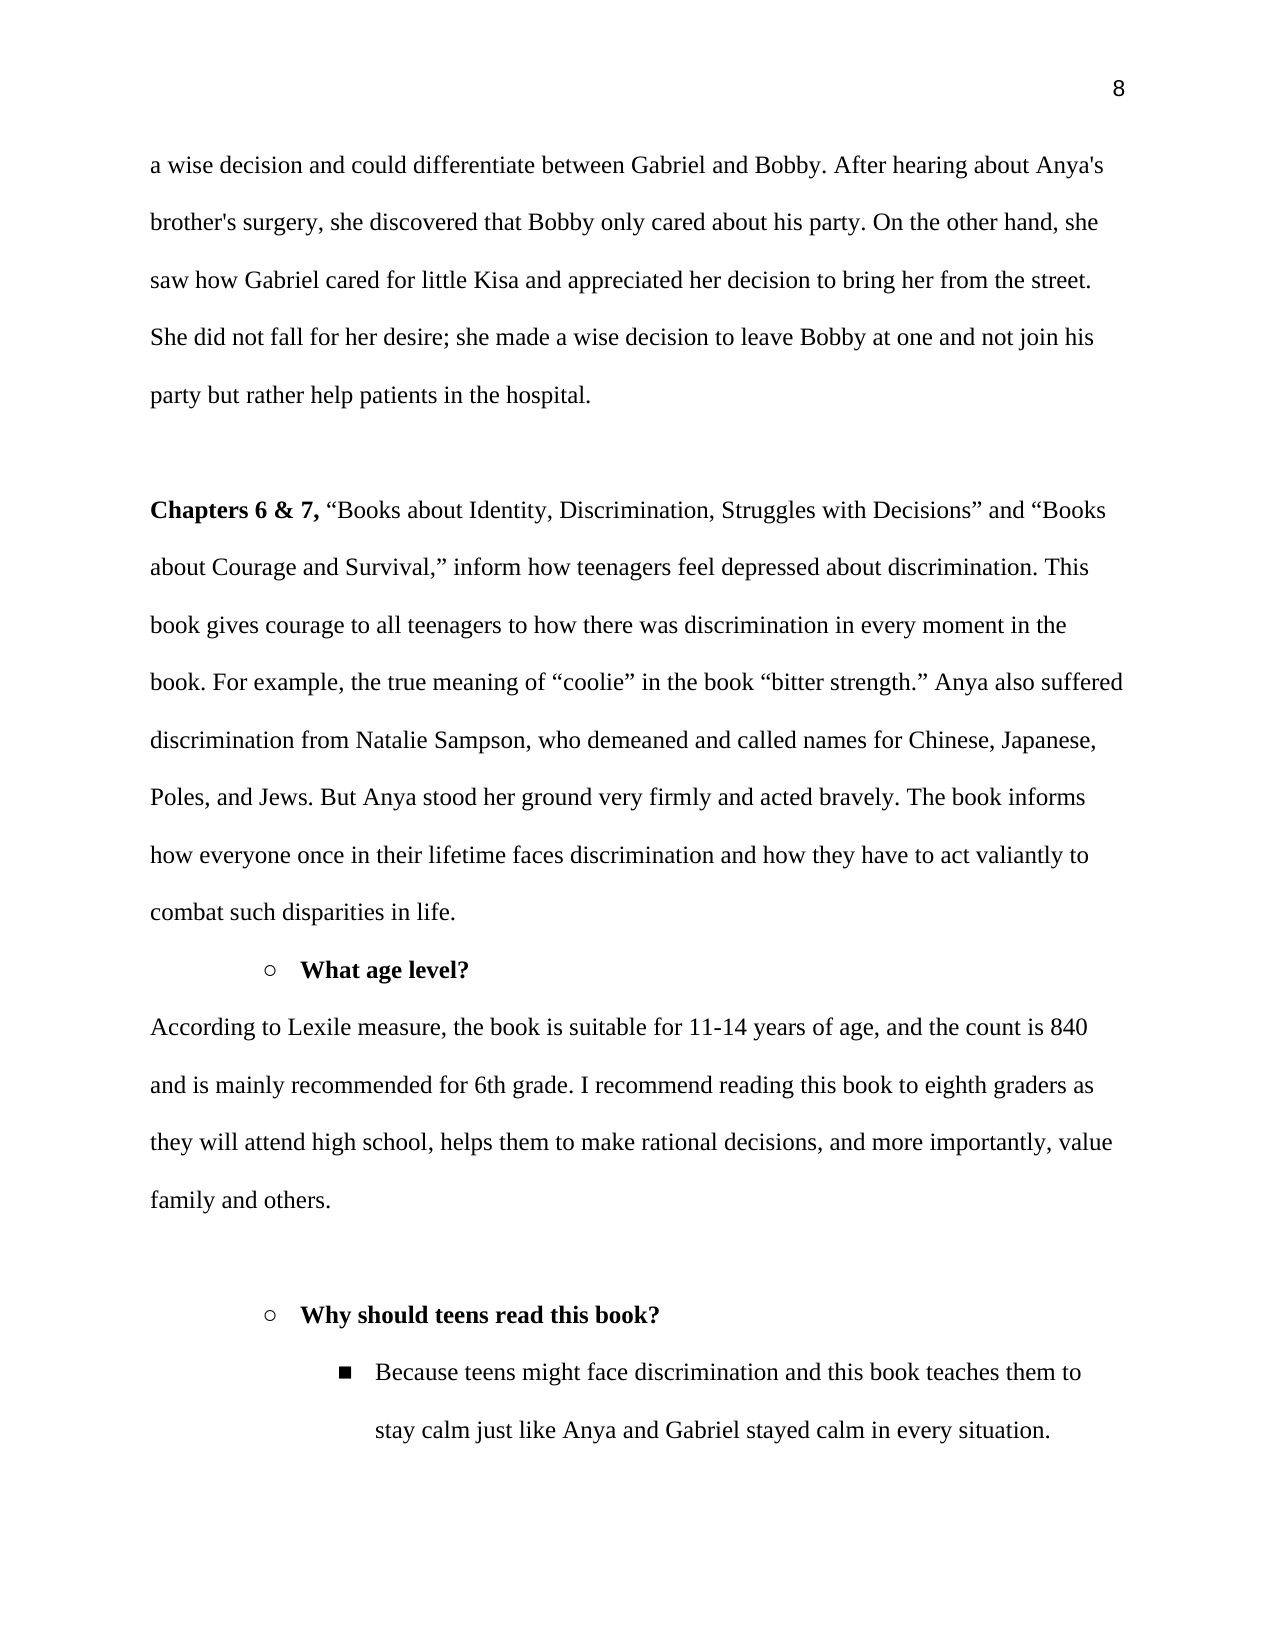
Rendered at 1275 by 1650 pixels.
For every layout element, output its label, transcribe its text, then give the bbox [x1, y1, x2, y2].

text According to Lexile measure, the book is suitable for 11-14 years of age, and the count is 840 and is mainly recommended for 6th grade. I recommend reading this book to eighth graders as they will attend high school, helps them to make rational decisions, and more importantly, value family and others. [150, 1012, 1125, 1214]
text Chapters 6 & 7, “Books about Identity, Discrimination, Struggles with Decisions” and “Books about Courage and Survival,” inform how teenagers feel depressed about discrimination. This book gives courage to all teenagers to how there was discrimination in every moment in the book. For example, the true meaning of “coolie” in the book “bitter strength.” Anya also suffered discrimination from Natalie Sampson, who demeaned and called names for Chinese, Japanese, Poles, and Jews. But Anya stood her ground very firmly and acted bravely. The book informs how everyone once in their lifetime faces discrimination and how they have to act valiantly to combat such disparities in life. [150, 495, 1125, 926]
list Why should teens read this book? [262, 1300, 1125, 1329]
list What age level? [262, 955, 1125, 984]
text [150, 150, 1125, 409]
list Because teens might face discrimination and this book teaches them to stay calm just like Anya and Gabriel stayed calm in every situation. [337, 1357, 1125, 1444]
